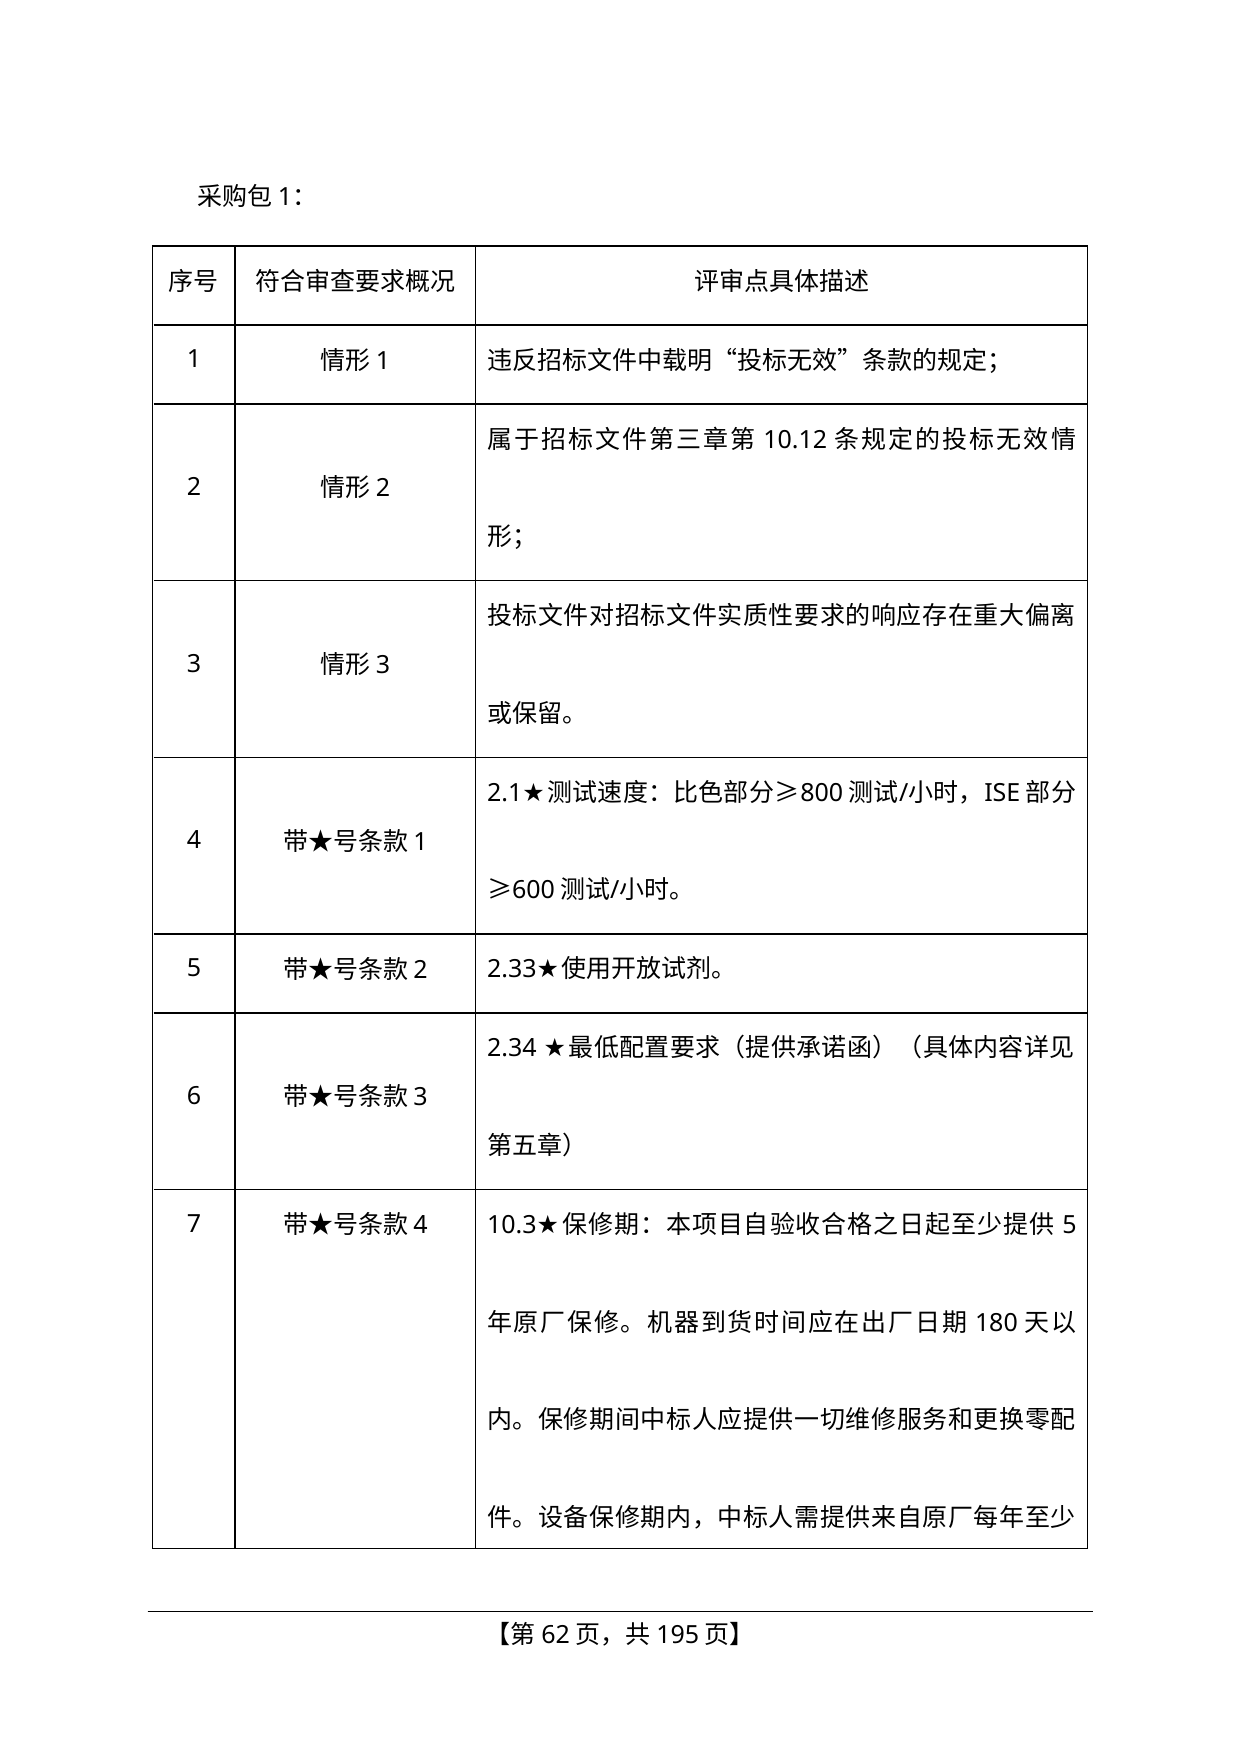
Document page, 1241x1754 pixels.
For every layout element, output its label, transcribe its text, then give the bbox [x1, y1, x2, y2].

table_header 序号 [153, 247, 234, 324]
table_cell 情形1 [236, 326, 475, 403]
text 采购包1： [148, 162, 1092, 227]
table_cell 投标文件对招标文件实质性要求的响应存在重大偏离或保留。 [476, 581, 1087, 756]
table_cell 2 [153, 404, 234, 580]
table_cell 5 [153, 934, 234, 1012]
table_cell 2.1★测试速度：比色部分≥800测试/小时，ISE部分≥600测试/小时。 [476, 758, 1087, 933]
table_cell 3 [153, 581, 234, 756]
table_cell 带★号条款3 [236, 1014, 475, 1188]
table_cell 带★号条款2 [236, 935, 475, 1012]
table_cell 2.33★使用开放试剂。 [476, 935, 1087, 1012]
table_cell 6 [153, 1013, 234, 1188]
table_cell 违反招标文件中载明“投标无效”条款的规定； [476, 326, 1087, 403]
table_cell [476, 1190, 1087, 1548]
table_cell 1 [153, 325, 234, 403]
table_cell 2.34 ★最低配置要求（提供承诺函）（具体内容详见第五章） [476, 1014, 1087, 1188]
table_cell 带★号条款4 [236, 1190, 475, 1548]
table_cell 7 [153, 1190, 234, 1548]
table_cell 情形3 [236, 581, 475, 756]
table_cell 情形2 [236, 405, 475, 580]
table_header 符合审查要求概况 [236, 247, 475, 324]
table_cell 4 [153, 758, 234, 933]
table_header 评审点具体描述 [476, 247, 1087, 324]
table_cell 带★号条款1 [236, 758, 475, 933]
table_cell 属于招标文件第三章第10.12条规定的投标无效情形； [476, 405, 1087, 580]
